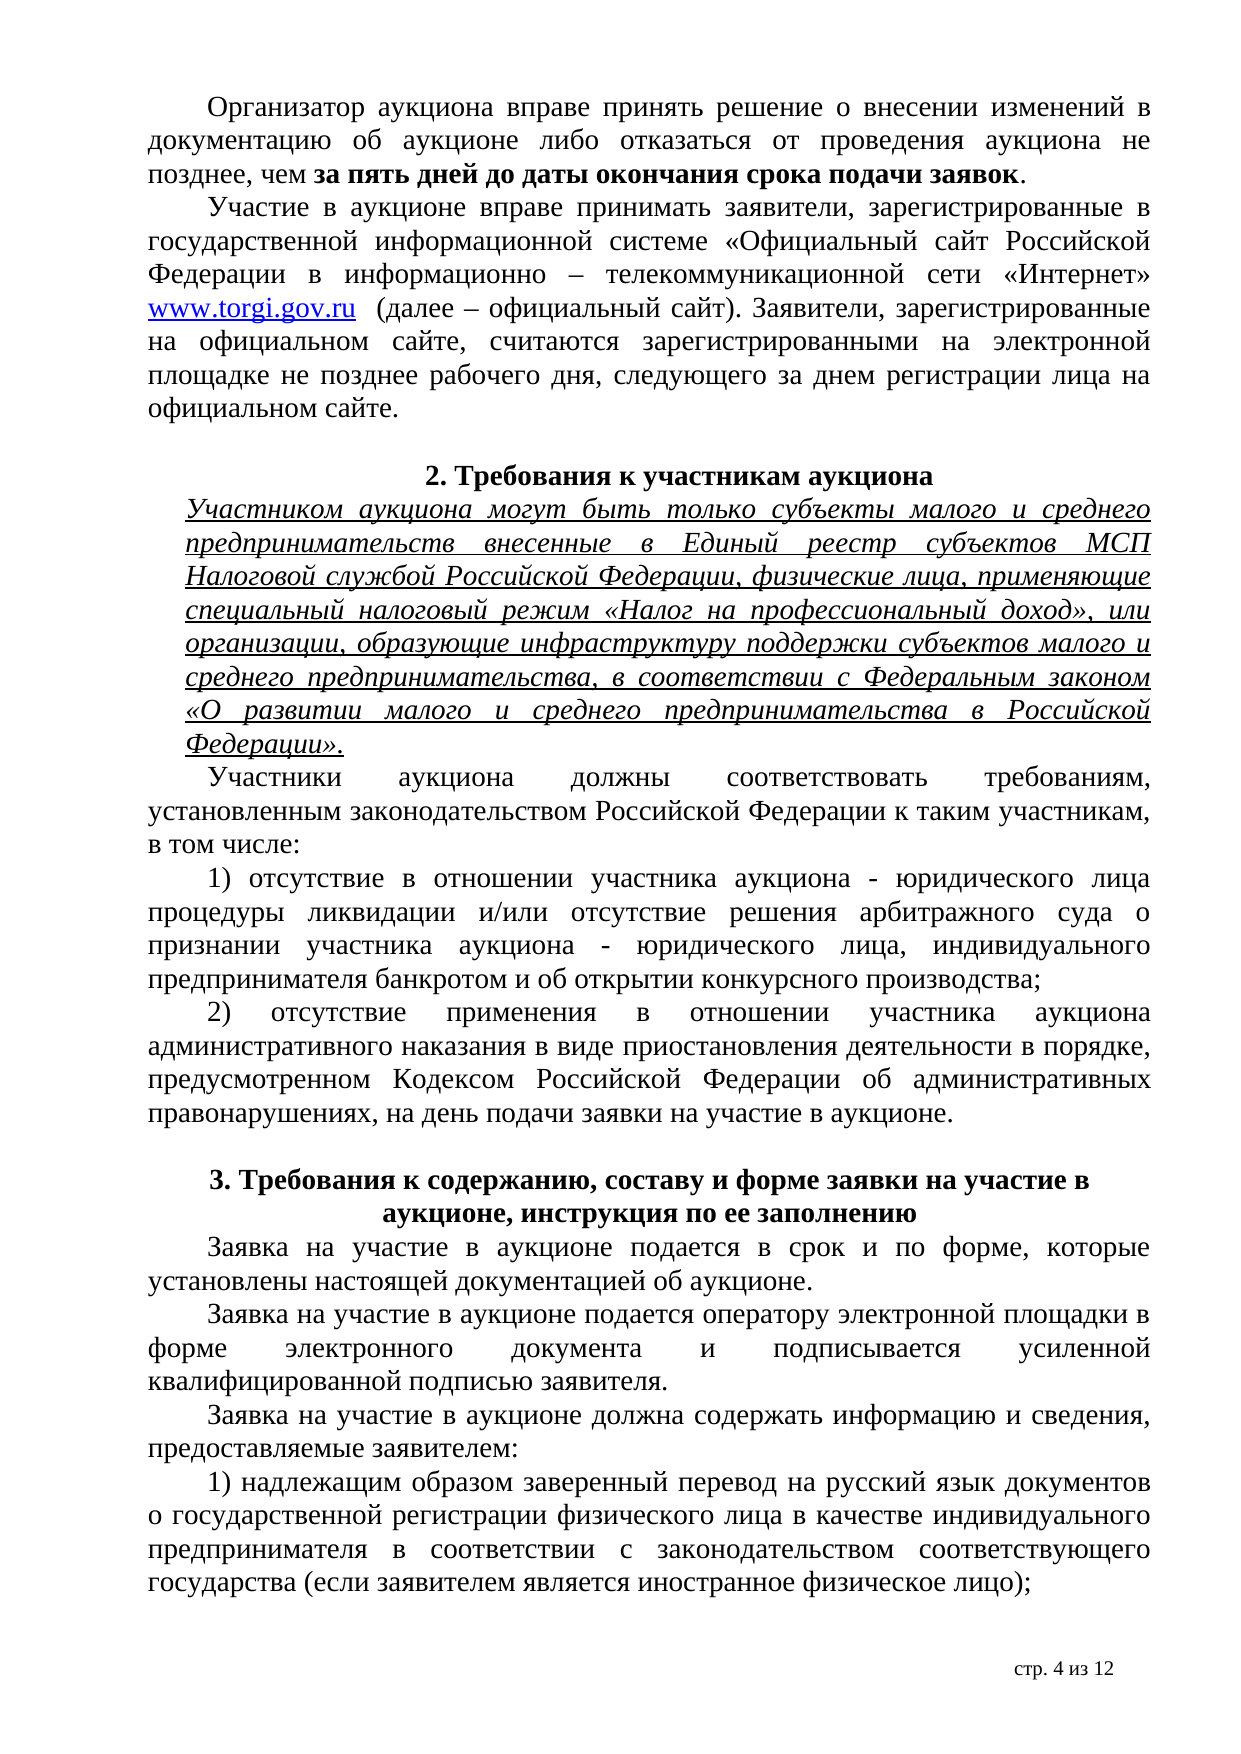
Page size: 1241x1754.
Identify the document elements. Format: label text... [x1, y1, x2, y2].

text 2) отсутствие применения в отношении участника аукциона административного наказания в виде приостановления деятельности в порядке, предусмотренном Кодексом Российской Федерации об административных правонарушениях, на день подачи заявки на участие в аукционе. [148, 994, 1152, 1128]
text Заявка на участие в аукционе должна содержать информацию и сведения, предоставляемые заявителем: [148, 1397, 1152, 1464]
text Участники аукциона должны соответствовать требованиям, установленным законодательством Российской Федерации к таким участникам, в том числе: [148, 759, 1152, 860]
text Участником аукциона могут быть только субъекты малого и среднего предпринимательств внесенные в Единый реестр субъектов МСП Налоговой службой Российской Федерации, физические лица, применяющие специальный налоговый режим «Налог на профессиональный доход», или организации, образующие инфраструктуру поддержки субъектов малого и среднего предпринимательства, в соответствии с Федеральным законом «О развитии малого и среднего предпринимательства в Российской Федерации». [185, 491, 1152, 759]
text Организатор аукциона вправе принять решение о внесении изменений в документацию об аукционе либо отказаться от проведения аукциона не позднее, чем за пять дней до даты окончания срока подачи заявок. [148, 89, 1152, 189]
text Заявка на участие в аукционе подается оператору электронной площадки в форме электронного документа и подписывается усиленной квалифицированной подписью заявителя. [148, 1296, 1152, 1397]
text Участие в аукционе вправе принимать заявители, зарегистрированные в государственной информационной системе «Официальный сайт Российской Федерации в информационно – телекоммуникационной сети «Интернет» www.torgi.gov.ru (далее – официальный сайт). Заявители, зарегистрированные на официальном сайте, считаются зарегистрированными на электронной площадке не позднее рабочего дня, следующего за днем регистрации лица на официальном сайте. [148, 189, 1152, 424]
text 2. Требования к участникам аукциона [148, 458, 1152, 491]
text 1) надлежащим образом заверенный перевод на русский язык документов о государственной регистрации физического лица в качестве индивидуального предпринимателя в соответствии с законодательством соответствующего государства (если заявителем является иностранное физическое лицо); [148, 1464, 1152, 1598]
text Заявка на участие в аукционе подается в срок и по форме, которые установлены настоящей документацией об аукционе. [148, 1229, 1152, 1296]
text 3. Требования к содержанию, составу и форме заявки на участие в аукционе, инструкция по ее заполнению [148, 1162, 1152, 1229]
text 1) отсутствие в отношении участника аукциона - юридического лица процедуры ликвидации и/или отсутствие решения арбитражного суда о признании участника аукциона - юридического лица, индивидуального предпринимателя банкротом и об открытии конкурсного производства; [148, 860, 1152, 994]
